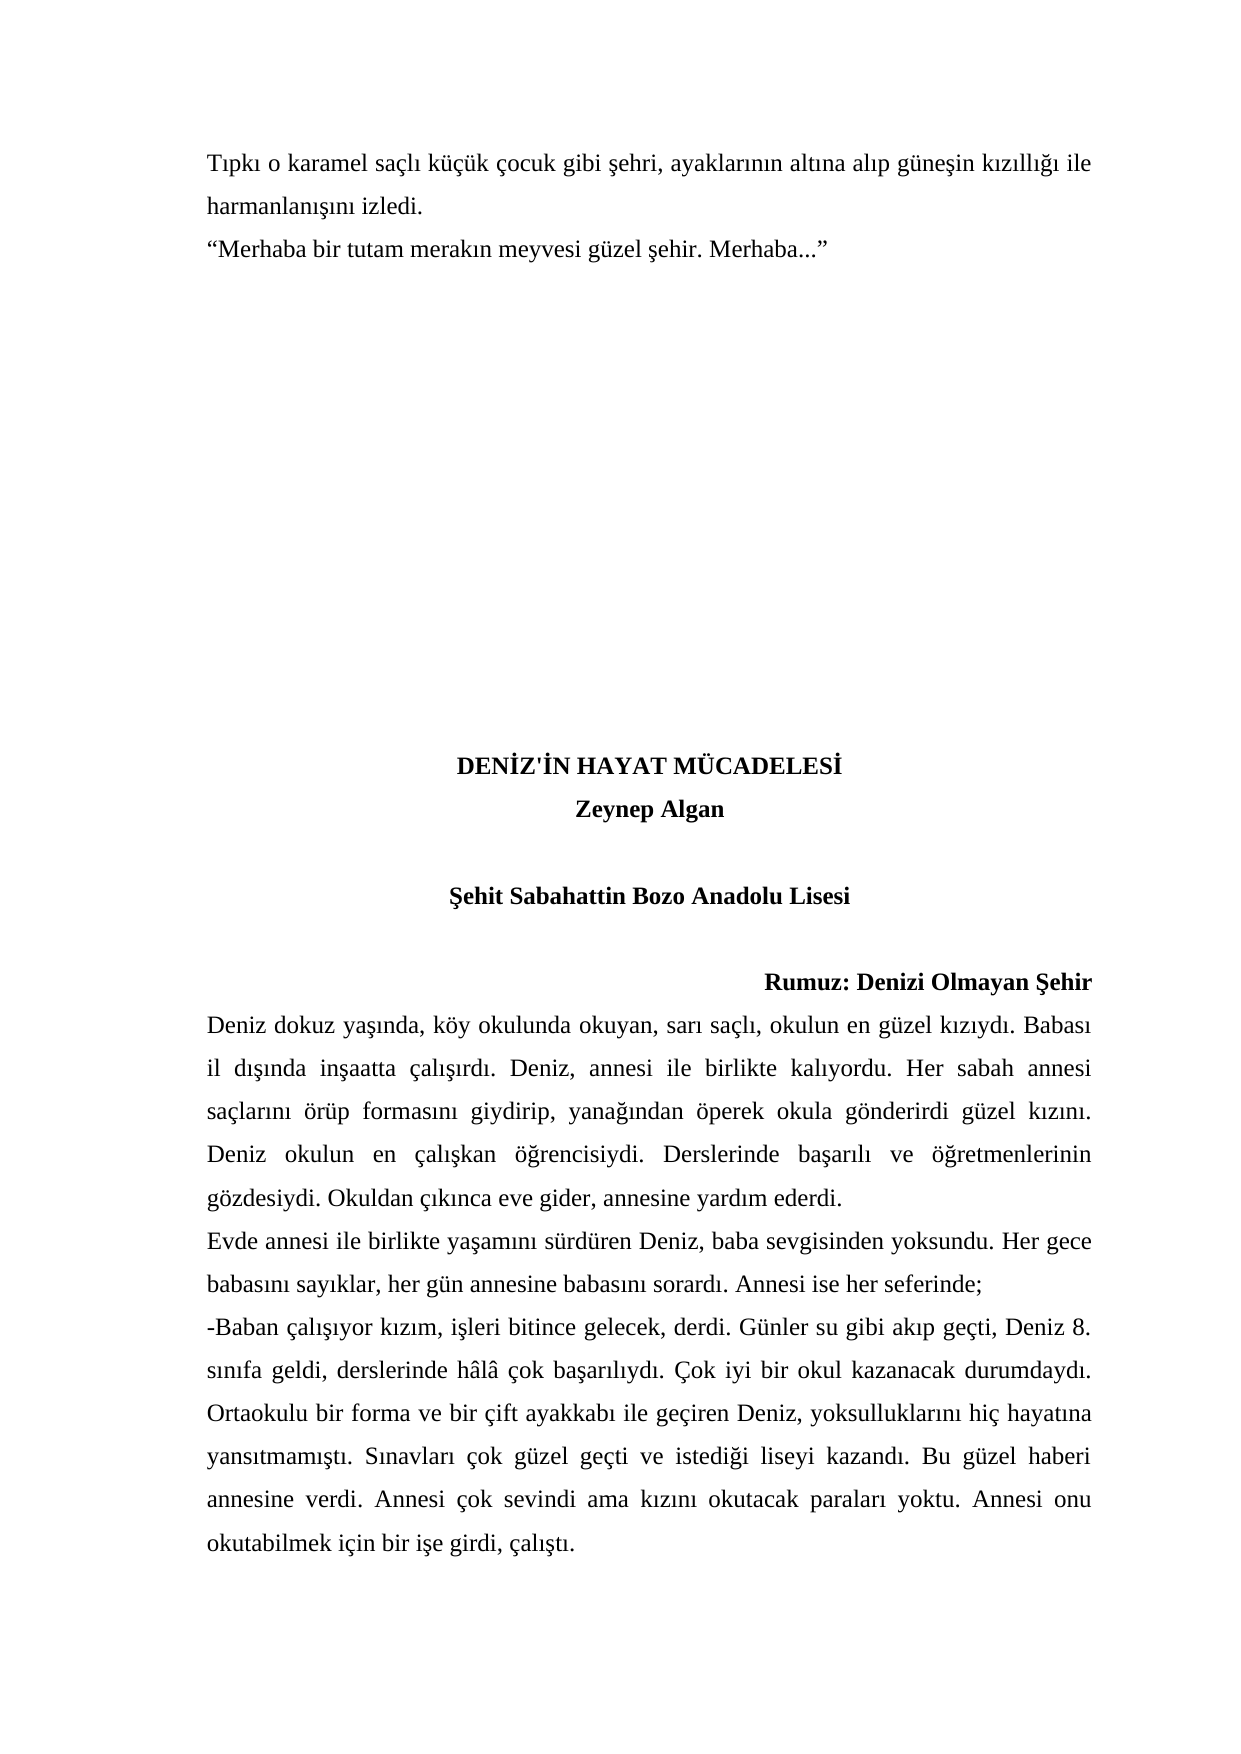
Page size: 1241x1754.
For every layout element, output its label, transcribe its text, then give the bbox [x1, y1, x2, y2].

text Evde annesi ile birlikte yaşamını sürdüren Deniz, baba sevgisinden yoksundu. Her gece babasını sayıklar, her gün annesine babasını sorardı. Annesi ise her seferinde; [207, 1226, 1093, 1298]
text DENİZ'İN HAYAT MÜCADELESİ [207, 751, 1093, 780]
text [207, 148, 1093, 219]
text Deniz dokuz yaşında, köy okulunda okuyan, sarı saçlı, okulun en güzel kızıydı. Babası il dışında inşaatta çalışırdı. Deniz, annesi ile birlikte kalıyordu. Her sabah annesi saçlarını örüp formasını giydirip, yanağından öperek okula gönderirdi güzel kızını. Deniz okulun en çalışkan öğrencisiydi. Derslerinde başarılı ve öğretmenlerinin gözdesiydi. Okuldan çıkınca eve gider, annesine yardım ederdi. [207, 1010, 1093, 1211]
text Şehit Sabahattin Bozo Anadolu Lisesi [207, 881, 1093, 909]
text -Baban çalışıyor kızım, işleri bitince gelecek, derdi. Günler su gibi akıp geçti, Deniz 8. sınıfa geldi, derslerinde hâlâ çok başarılıydı. Çok iyi bir okul kazanacak durumdaydı. Ortaokulu bir forma ve bir çift ayakkabı ile geçiren Deniz, yoksulluklarını hiç hayatına yansıtmamıştı. Sınavları çok güzel geçti ve istediği liseyi kazandı. Bu güzel haberi annesine verdi. Annesi çok sevindi ama kızını okutacak paraları yoktu. Annesi onu okutabilmek için bir işe girdi, çalıştı. [207, 1312, 1093, 1556]
text Rumuz: Denizi Olmayan Şehir [207, 967, 1093, 996]
text “Merhaba bir tutam merakın meyvesi güzel şehir. Merhaba...” [207, 234, 1093, 263]
text Zeynep Algan [207, 794, 1093, 823]
